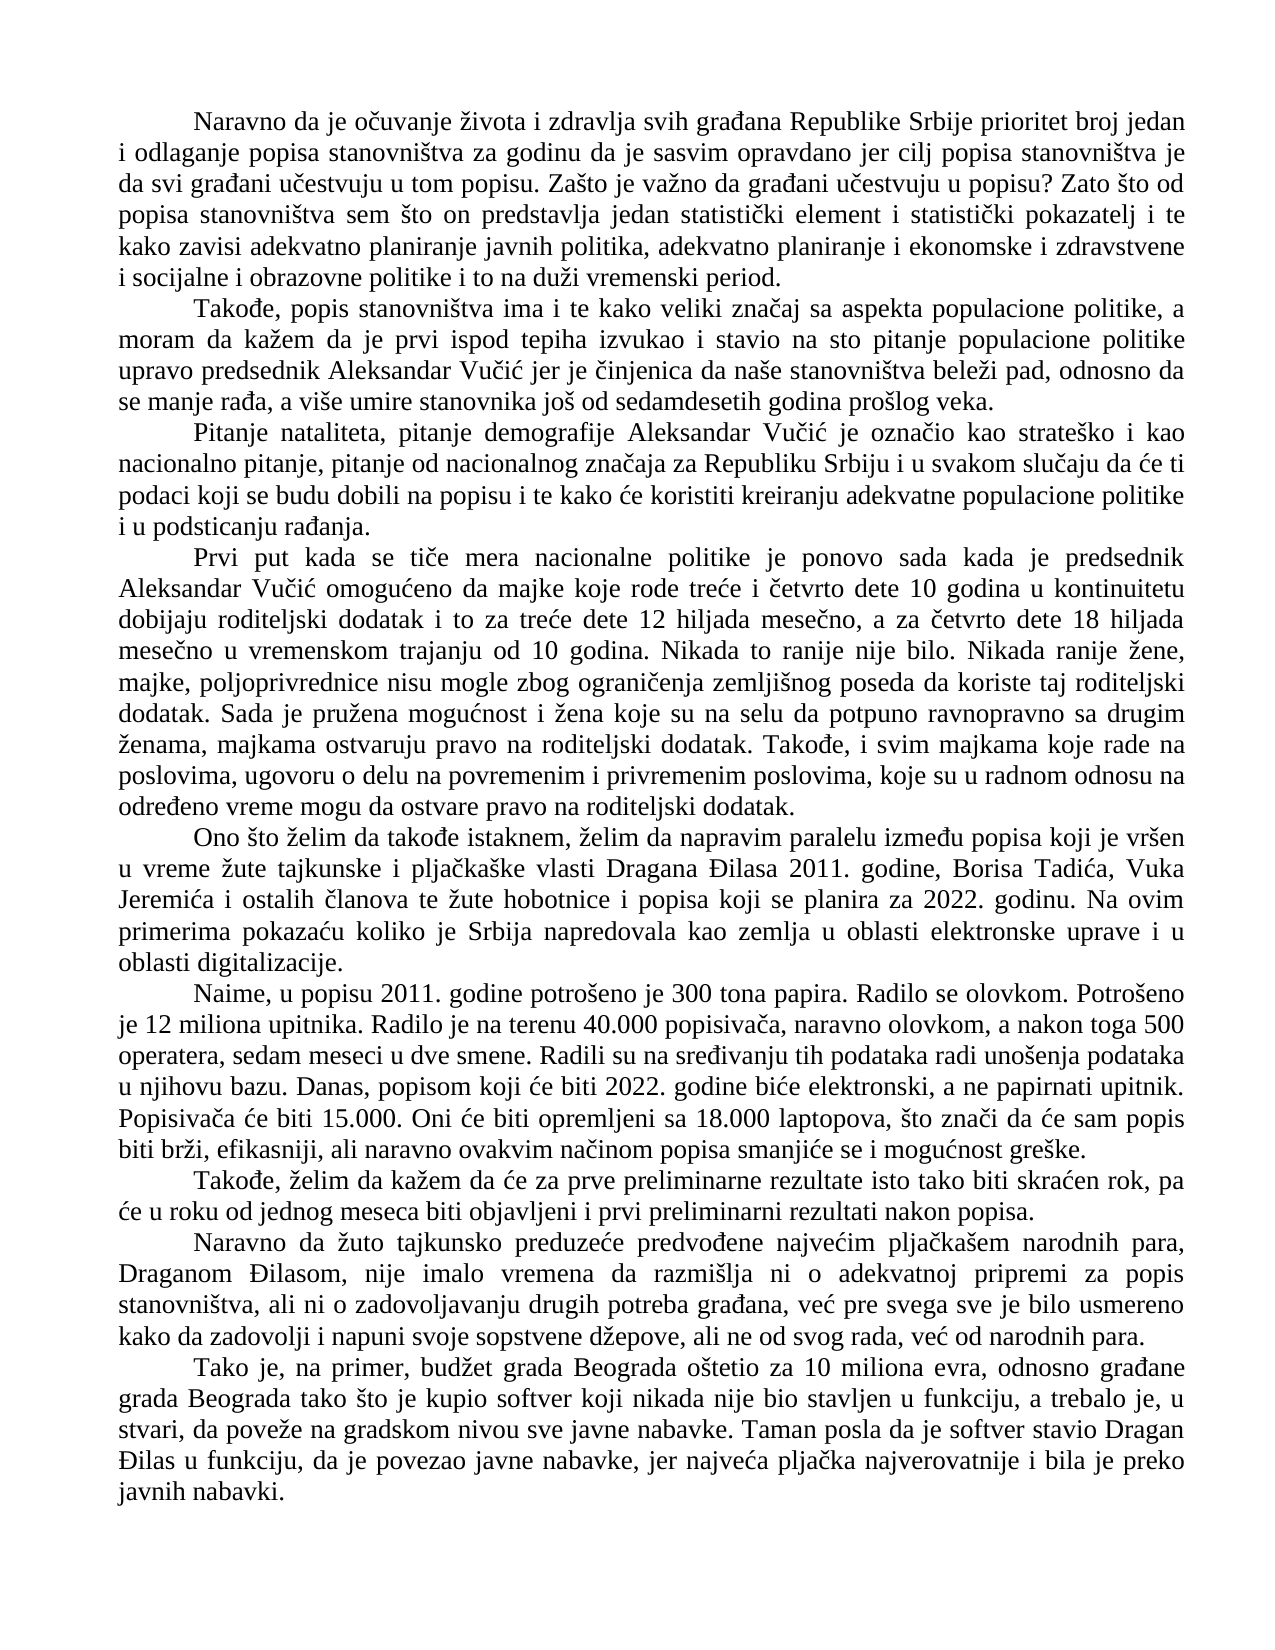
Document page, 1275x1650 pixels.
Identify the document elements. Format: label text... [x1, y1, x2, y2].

text Takođe, želim da kažem da će za prve preliminarne rezultate isto tako biti skraćen rok, pa će u roku od jednog meseca biti objavljeni i prvi preliminarni rezultati nakon popisa. [118, 1164, 1186, 1226]
text Prvi put kada se tiče mera nacionalne politike je ponovo sada kada je predsednik Aleksandar Vučić omogućeno da majke koje rode treće i četvrto dete 10 godina u kontinuitetu dobijaju roditeljski dodatak i to za treće dete 12 hiljada mesečno, a za četvrto dete 18 hiljada mesečno u vremenskom trajanju od 10 godina. Nikada to ranije nije bilo. Nikada ranije žene, majke, poljoprivrednice nisu mogle zbog ograničenja zemljišnog poseda da koriste taj roditeljski dodatak. Sada je pružena mogućnost i žena koje su na selu da potpuno ravnopravno sa drugim ženama, majkama ostvaruju pravo na roditeljski dodatak. Takođe, i svim majkama koje rade na poslovima, ugovoru o delu na povremenim i privremenim poslovima, koje su u radnom odnosu na određeno vreme mogu da ostvare pravo na roditeljski dodatak. [118, 541, 1186, 821]
text Ono što želim da takođe istaknem, želim da napravim paralelu između popisa koji je vršen u vreme žute tajkunske i pljačkaške vlasti Dragana Đilasa 2011. godine, Borisa Tadića, Vuka Jeremića i ostalih članova te žute hobotnice i popisa koji se planira za 2022. godinu. Na ovim primerima pokazaću koliko je Srbija napredovala kao zemlja u oblasti elektronske uprave i u oblasti digitalizacije. [118, 821, 1186, 977]
text Naravno da je očuvanje života i zdravlja svih građana Republike Srbije prioritet broj jedan i odlaganje popisa stanovništva za godinu da je sasvim opravdano jer cilj popisa stanovništva je da svi građani učestvuju u tom popisu. Zašto je važno da građani učestvuju u popisu? Zato što od popisa stanovništva sem što on predstavlja jedan statistički element i statistički pokazatelj i te kako zavisi adekvatno planiranje javnih politika, adekvatno planiranje i ekonomske i zdravstvene i socijalne i obrazovne politike i to na duži vremenski period. [118, 105, 1186, 292]
text Naime, u popisu 2011. godine potrošeno je 300 tona papira. Radilo se olovkom. Potrošeno je 12 miliona upitnika. Radilo je na terenu 40.000 popisivača, naravno olovkom, a nakon toga 500 operatera, sedam meseci u dve smene. Radili su na sređivanju tih podataka radi unošenja podataka u njihovu bazu. Danas, popisom koji će biti 2022. godine biće elektronski, a ne papirnati upitnik. Popisivača će biti 15.000. Oni će biti opremljeni sa 18.000 laptopova, što znači da će sam popis biti brži, efikasniji, ali naravno ovakvim načinom popisa smanjiće se i mogućnost greške. [118, 977, 1186, 1164]
text Pitanje nataliteta, pitanje demografije Aleksandar Vučić je označio kao strateško i kao nacionalno pitanje, pitanje od nacionalnog značaja za Republiku Srbiju i u svakom slučaju da će ti podaci koji se budu dobili na popisu i te kako će koristiti kreiranju adekvatne populacione politike i u podsticanju rađanja. [118, 416, 1186, 541]
text Takođe, popis stanovništva ima i te kako veliki značaj sa aspekta populacione politike, a moram da kažem da je prvi ispod tepiha izvukao i stavio na sto pitanje populacione politike upravo predsednik Aleksandar Vučić jer je činjenica da naše stanovništva beleži pad, odnosno da se manje rađa, a više umire stanovnika još od sedamdesetih godina prošlog veka. [118, 292, 1186, 416]
text Tako je, na primer, budžet grada Beograda oštetio za 10 miliona evra, odnosno građane grada Beograda tako što je kupio softver koji nikada nije bio stavljen u funkciju, a trebalo je, u stvari, da poveže na gradskom nivou sve javne nabavke. Taman posla da je softver stavio Dragan Đilas u funkciju, da je povezao javne nabavke, jer najveća pljačka najverovatnije i bila je preko javnih nabavki. [118, 1351, 1186, 1507]
text Naravno da žuto tajkunsko preduzeće predvođene najvećim pljačkašem narodnih para, Draganom Đilasom, nije imalo vremena da razmišlja ni o adekvatnoj pripremi za popis stanovništva, ali ni o zadovoljavanju drugih potreba građana, već pre svega sve je bilo usmereno kako da zadovolji i napuni svoje sopstvene džepove, ali ne od svog rada, već od narodnih para. [118, 1226, 1186, 1351]
